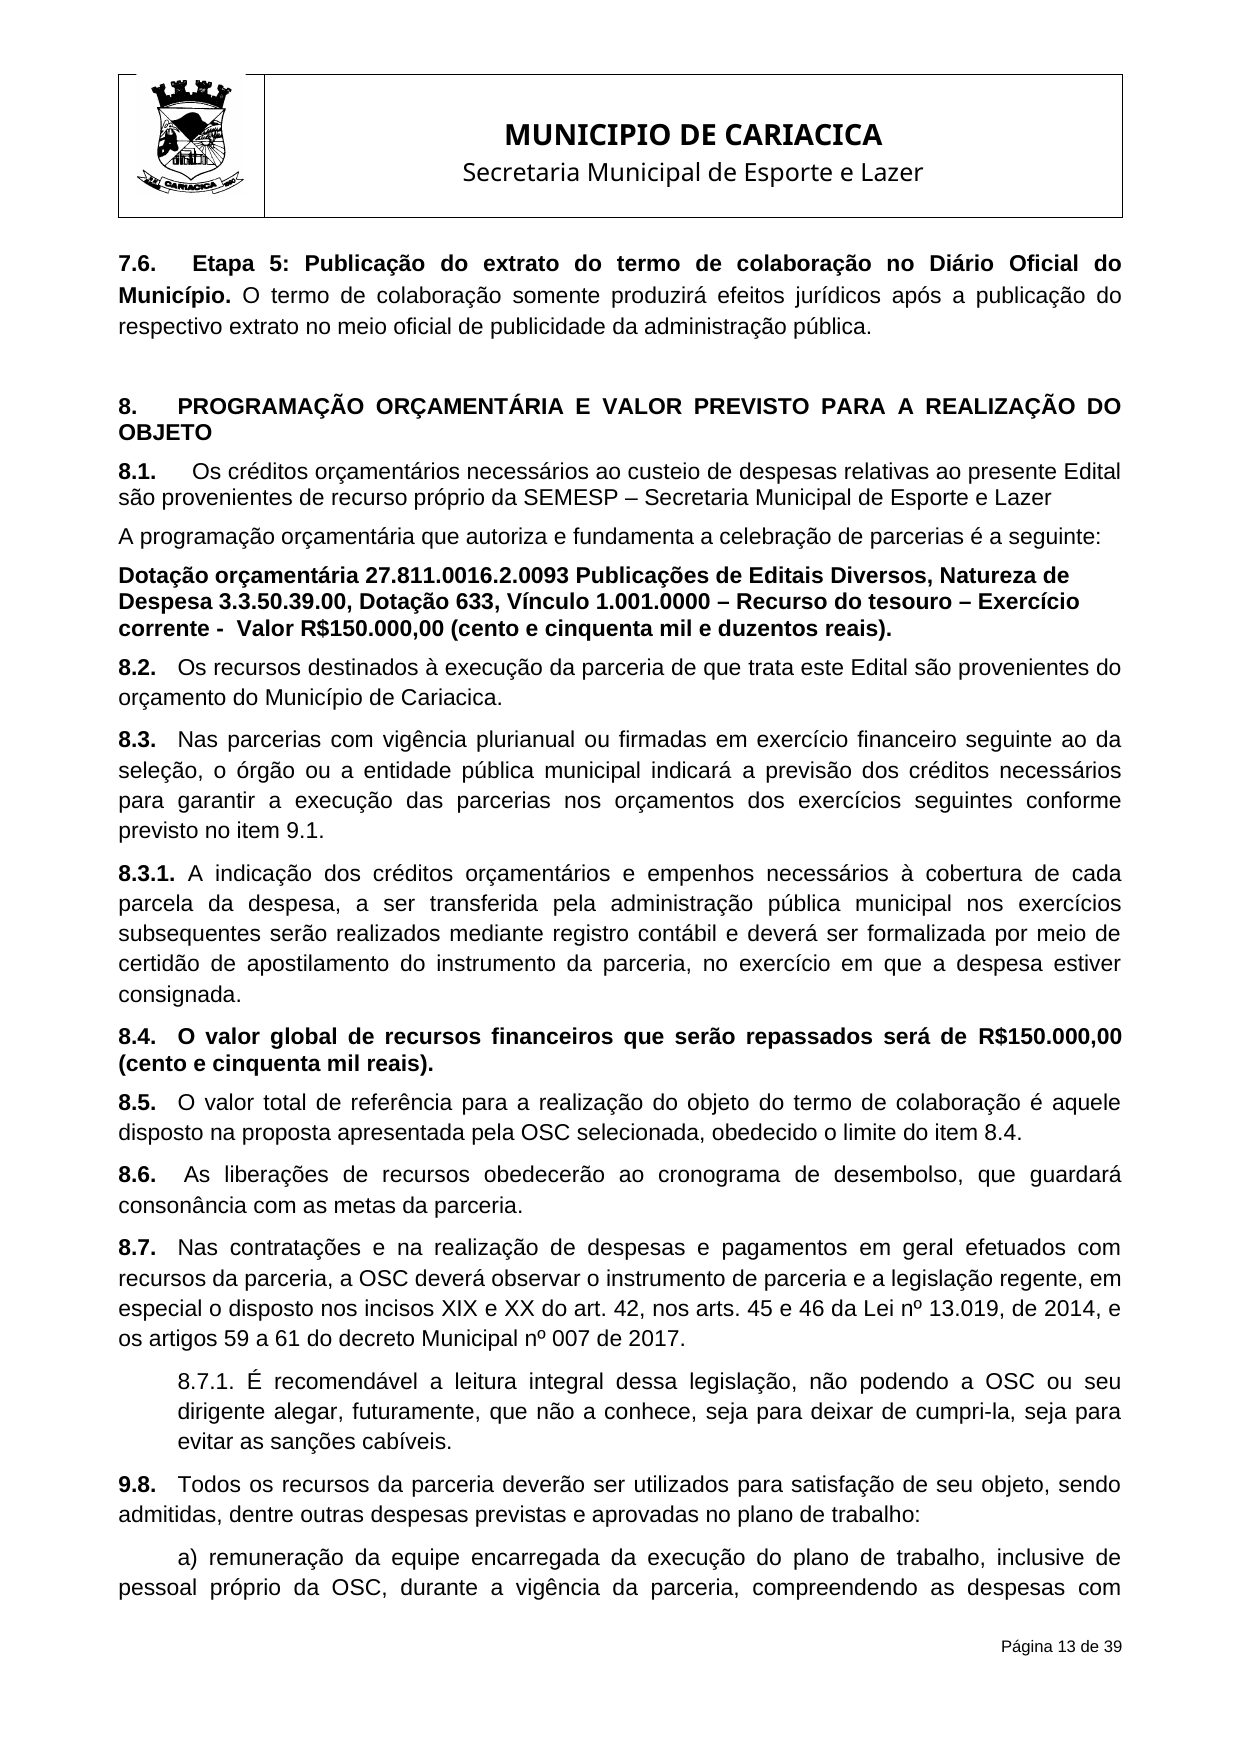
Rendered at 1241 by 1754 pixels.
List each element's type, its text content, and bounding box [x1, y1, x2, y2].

text 8. PROGRAMAÇÃO ORÇAMENTÁRIA E VALOR PREVISTO PARA A REALIZAÇÃO DO OBJETO [118, 393, 1122, 445]
text 8.4. O valor global de recursos financeiros que serão repassados será de R$150.000,00 (cento e cinquenta mil reais). [118, 1023, 1122, 1076]
text Dotação orçamentária 27.811.0016.2.0093 Publicações de Editais Diversos, Natureza de Despesa 3.3.50.39.00, Dotação 633, Vínculo 1.001.0000 – Recurso do tesouro – Exercício corrente - Valor R$150.000,00 (cento e cinquenta mil e duzentos reais). [118, 562, 1122, 641]
text 8.7. Nas contratações e na realização de despesas e pagamentos em geral efetuados com recursos da parceria, a OSC deverá observar o instrumento de parceria e a legislação regente, em especial o disposto nos incisos XIX e XX do art. 42, nos arts. 45 e 46 da Lei nº 13.019, de 2014, e os artigos 59 a 61 do decreto Municipal nº 007 de 2017. [118, 1234, 1122, 1351]
text 8.6. As liberações de recursos obedecerão ao cronograma de desembolso, que guardará consonância com as metas da parceria. [118, 1161, 1122, 1218]
text A programação orçamentária que autoriza e fundamenta a celebração de parcerias é a seguinte: [118, 523, 1122, 549]
text 7.6. Etapa 5: Publicação do extrato do termo de colaboração no Diário Oficial do Município. O termo de colaboração somente produzirá efeitos jurídicos após a publicação do respectivo extrato no meio oficial de publicidade da administração pública. [118, 247, 1122, 341]
text 8.7.1. É recomendável a leitura integral dessa legislação, não podendo a OSC ou seu dirigente alegar, futuramente, que não a conhece, seja para deixar de cumpri-la, seja para evitar as sanções cabíveis. [177, 1368, 1122, 1454]
text 8.1. Os créditos orçamentários necessários ao custeio de despesas relativas ao presente Edital são provenientes de recurso próprio da SEMESP – Secretaria Municipal de Esporte e Lazer [118, 458, 1122, 511]
text 8.3. Nas parcerias com vigência plurianual ou firmadas em exercício financeiro seguinte ao da seleção, o órgão ou a entidade pública municipal indicará a previsão dos créditos necessários para garantir a execução das parcerias nos orçamentos dos exercícios seguintes conforme previsto no item 9.1. [118, 726, 1122, 843]
text 8.3.1. A indicação dos créditos orçamentários e empenhos necessários à cobertura de cada parcela da despesa, a ser transferida pela administração pública municipal nos exercícios subsequentes serão realizados mediante registro contábil e deverá ser formalizada por meio de certidão de apostilamento do instrumento da parceria, no exercício em que a despesa estiver consignada. [118, 860, 1122, 1007]
text 8.5. O valor total de referência para a realização do objeto do termo de colaboração é aquele disposto na proposta apresentada pela OSC selecionada, obedecido o limite do item 8.4. [118, 1088, 1122, 1145]
text 9.8. Todos os recursos da parceria deverão ser utilizados para satisfação de seu objeto, sendo admitidas, dentre outras despesas previstas e aprovadas no plano de trabalho: [118, 1471, 1122, 1527]
text 8.2. Os recursos destinados à execução da parceria de que trata este Edital são provenientes do orçamento do Município de Cariacica. [118, 653, 1122, 710]
picture [136, 74, 246, 197]
